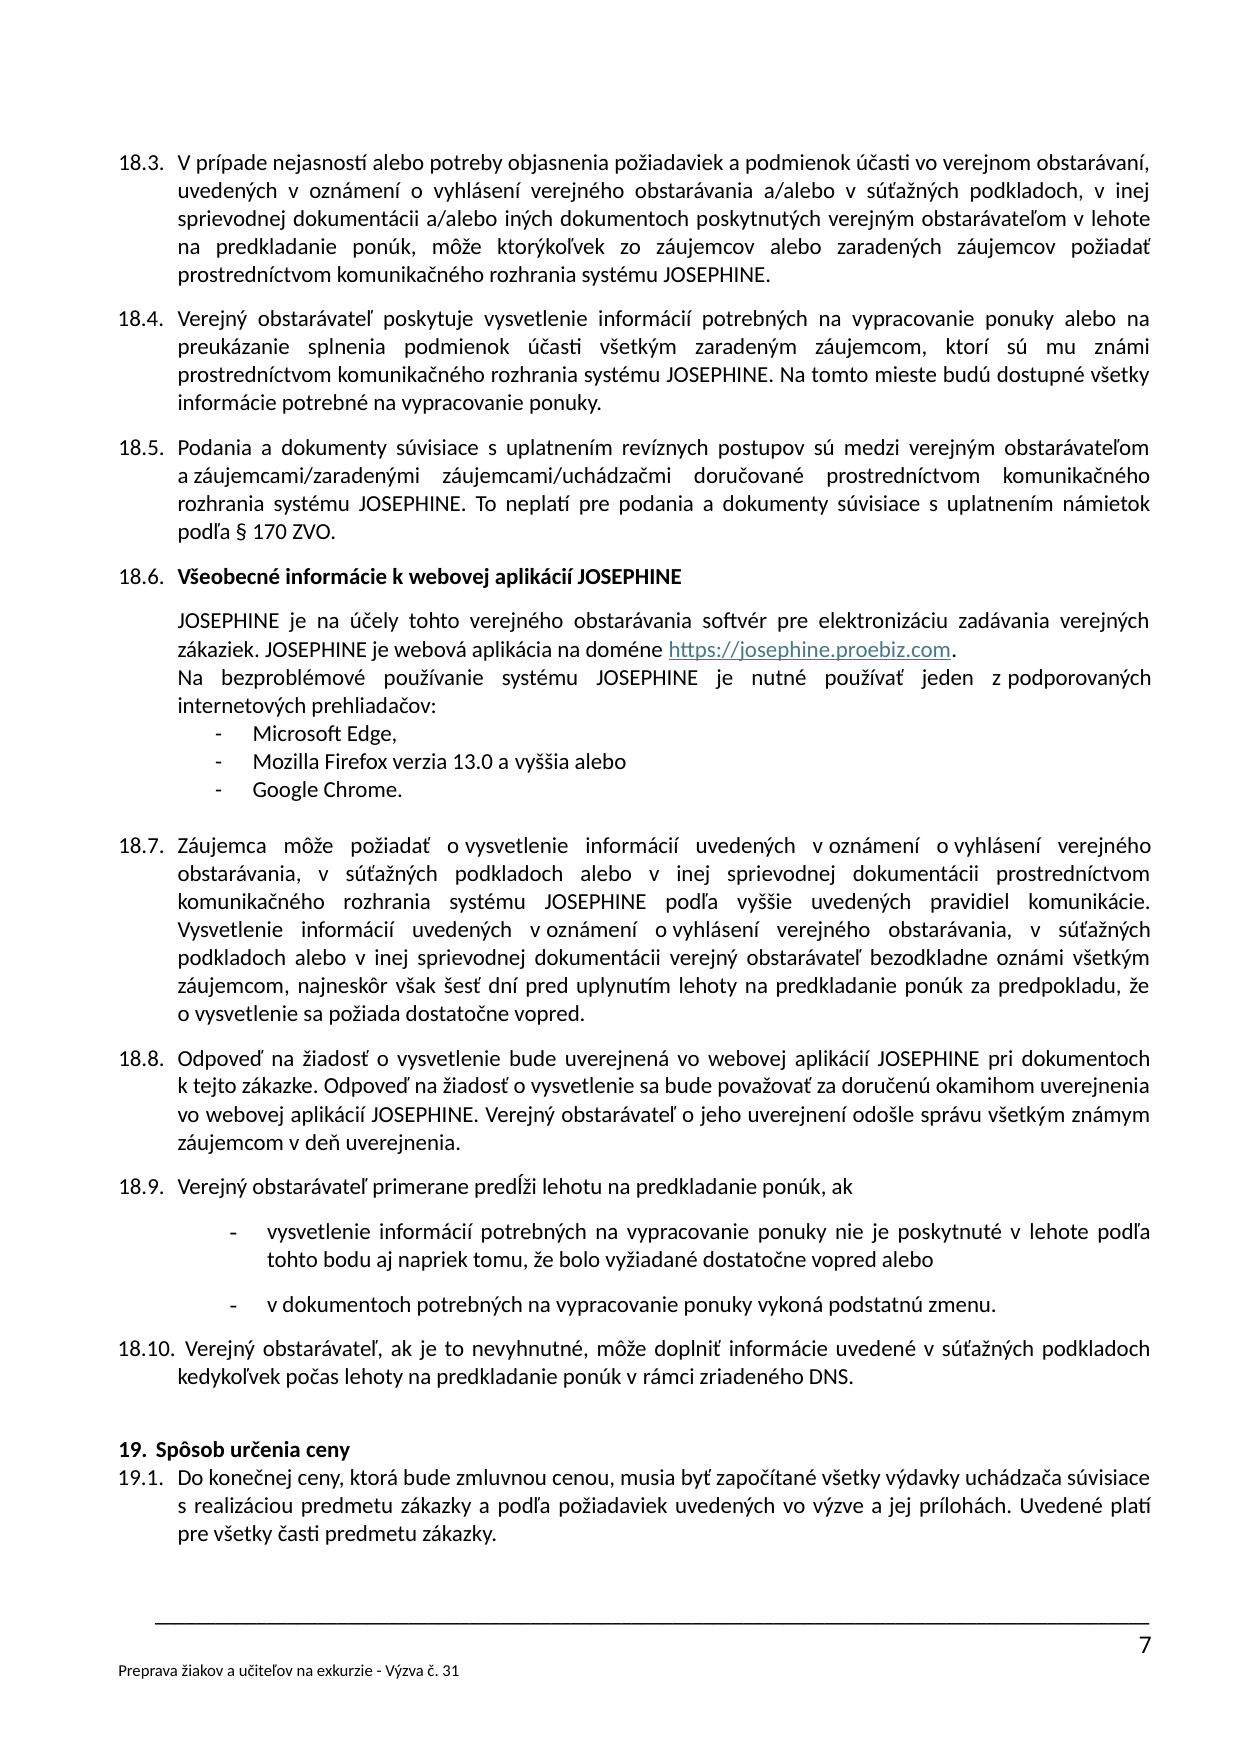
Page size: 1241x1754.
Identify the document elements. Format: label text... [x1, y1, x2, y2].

list Podania a dokumenty súvisiace s uplatnením revíznych postupov sú medzi verejným obstarávateľom a záujemcami/zaradenými záujemcami/uchádzačmi doručované prostredníctvom komunikačného rozhrania systému JOSEPHINE. To neplatí pre podania a dokumenty súvisiace s uplatnením námietok podľa § 170 ZVO. [118, 433, 1152, 545]
list Do konečnej ceny, ktorá bude zmluvnou cenou, musia byť započítané všetky výdavky uchádzača súvisiace s realizáciou predmetu zákazky a podľa požiadaviek uvedených vo výzve a jej prílohách. Uvedené platí pre všetky časti predmetu zákazky. [117, 1463, 1152, 1547]
list Microsoft Edge, [215, 719, 1152, 747]
list Verejný obstarávateľ primerane predĺži lehotu na predkladanie ponúk, ak [118, 1172, 1152, 1200]
list Odpoveď na žiadosť o vysvetlenie bude uverejnená vo webovej aplikácií JOSEPHINE pri dokumentoch k tejto zákazke. Odpoveď na žiadosť o vysvetlenie sa bude považovať za doručenú okamihom uverejnenia vo webovej aplikácií JOSEPHINE. Verejný obstarávateľ o jeho uverejnení odošle správu všetkým známym záujemcom v deň uverejnenia. [118, 1044, 1152, 1156]
subtitle Spôsob určenia ceny [118, 1435, 1123, 1463]
list vysvetlenie informácií potrebných na vypracovanie ponuky nie je poskytnuté v lehote podľa tohto bodu aj napriek tomu, že bolo vyžiadané dostatočne vopred alebo [229, 1217, 1152, 1273]
text JOSEPHINE je na účely tohto verejného obstarávania softvér pre elektronizáciu zadávania verejných zákaziek. JOSEPHINE je webová aplikácia na doméne https://josephine.proebiz.com. [177, 607, 1152, 663]
list Všeobecné informácie k webovej aplikácií JOSEPHINE [118, 562, 1152, 590]
list Záujemca môže požiadať o vysvetlenie informácií uvedených v oznámení o vyhlásení verejného obstarávania, v súťažných podkladoch alebo v inej sprievodnej dokumentácii prostredníctvom komunikačného rozhrania systému JOSEPHINE podľa vyššie uvedených pravidiel komunikácie. Vysvetlenie informácií uvedených v oznámení o vyhlásení verejného obstarávania, v súťažných podkladoch alebo v inej sprievodnej dokumentácii verejný obstarávateľ bezodkladne oznámi všetkým záujemcom, najneskôr však šesť dní pred uplynutím lehoty na predkladanie ponúk za predpokladu, že o vysvetlenie sa požiada dostatočne vopred. [118, 831, 1152, 1027]
list V prípade nejasností alebo potreby objasnenia požiadaviek a podmienok účasti vo verejnom obstarávaní, uvedených v oznámení o vyhlásení verejného obstarávania a/alebo v súťažných podkladoch, v inej sprievodnej dokumentácii a/alebo iných dokumentoch poskytnutých verejným obstarávateľom v lehote na predkladanie ponúk, môže ktorýkoľvek zo záujemcov alebo zaradených záujemcov požiadať prostredníctvom komunikačného rozhrania systému JOSEPHINE. [118, 148, 1152, 288]
list Google Chrome. [215, 775, 1152, 803]
text Na bezproblémové používanie systému JOSEPHINE je nutné používať jeden z podporovaných internetových prehliadačov: [177, 663, 1152, 719]
list Verejný obstarávateľ poskytuje vysvetlenie informácií potrebných na vypracovanie ponuky alebo na preukázanie splnenia podmienok účasti všetkým zaradeným záujemcom, ktorí sú mu známi prostredníctvom komunikačného rozhrania systému JOSEPHINE. Na tomto mieste budú dostupné všetky informácie potrebné na vypracovanie ponuky. [117, 304, 1152, 417]
list Mozilla Firefox verzia 13.0 a vyššia alebo [215, 747, 1152, 775]
list v dokumentoch potrebných na vypracovanie ponuky vykoná podstatnú zmenu. [229, 1290, 1152, 1318]
list Verejný obstarávateľ, ak je to nevyhnutné, môže doplniť informácie uvedené v súťažných podkladoch kedykoľvek počas lehoty na predkladanie ponúk v rámci zriadeného DNS. [117, 1334, 1152, 1391]
